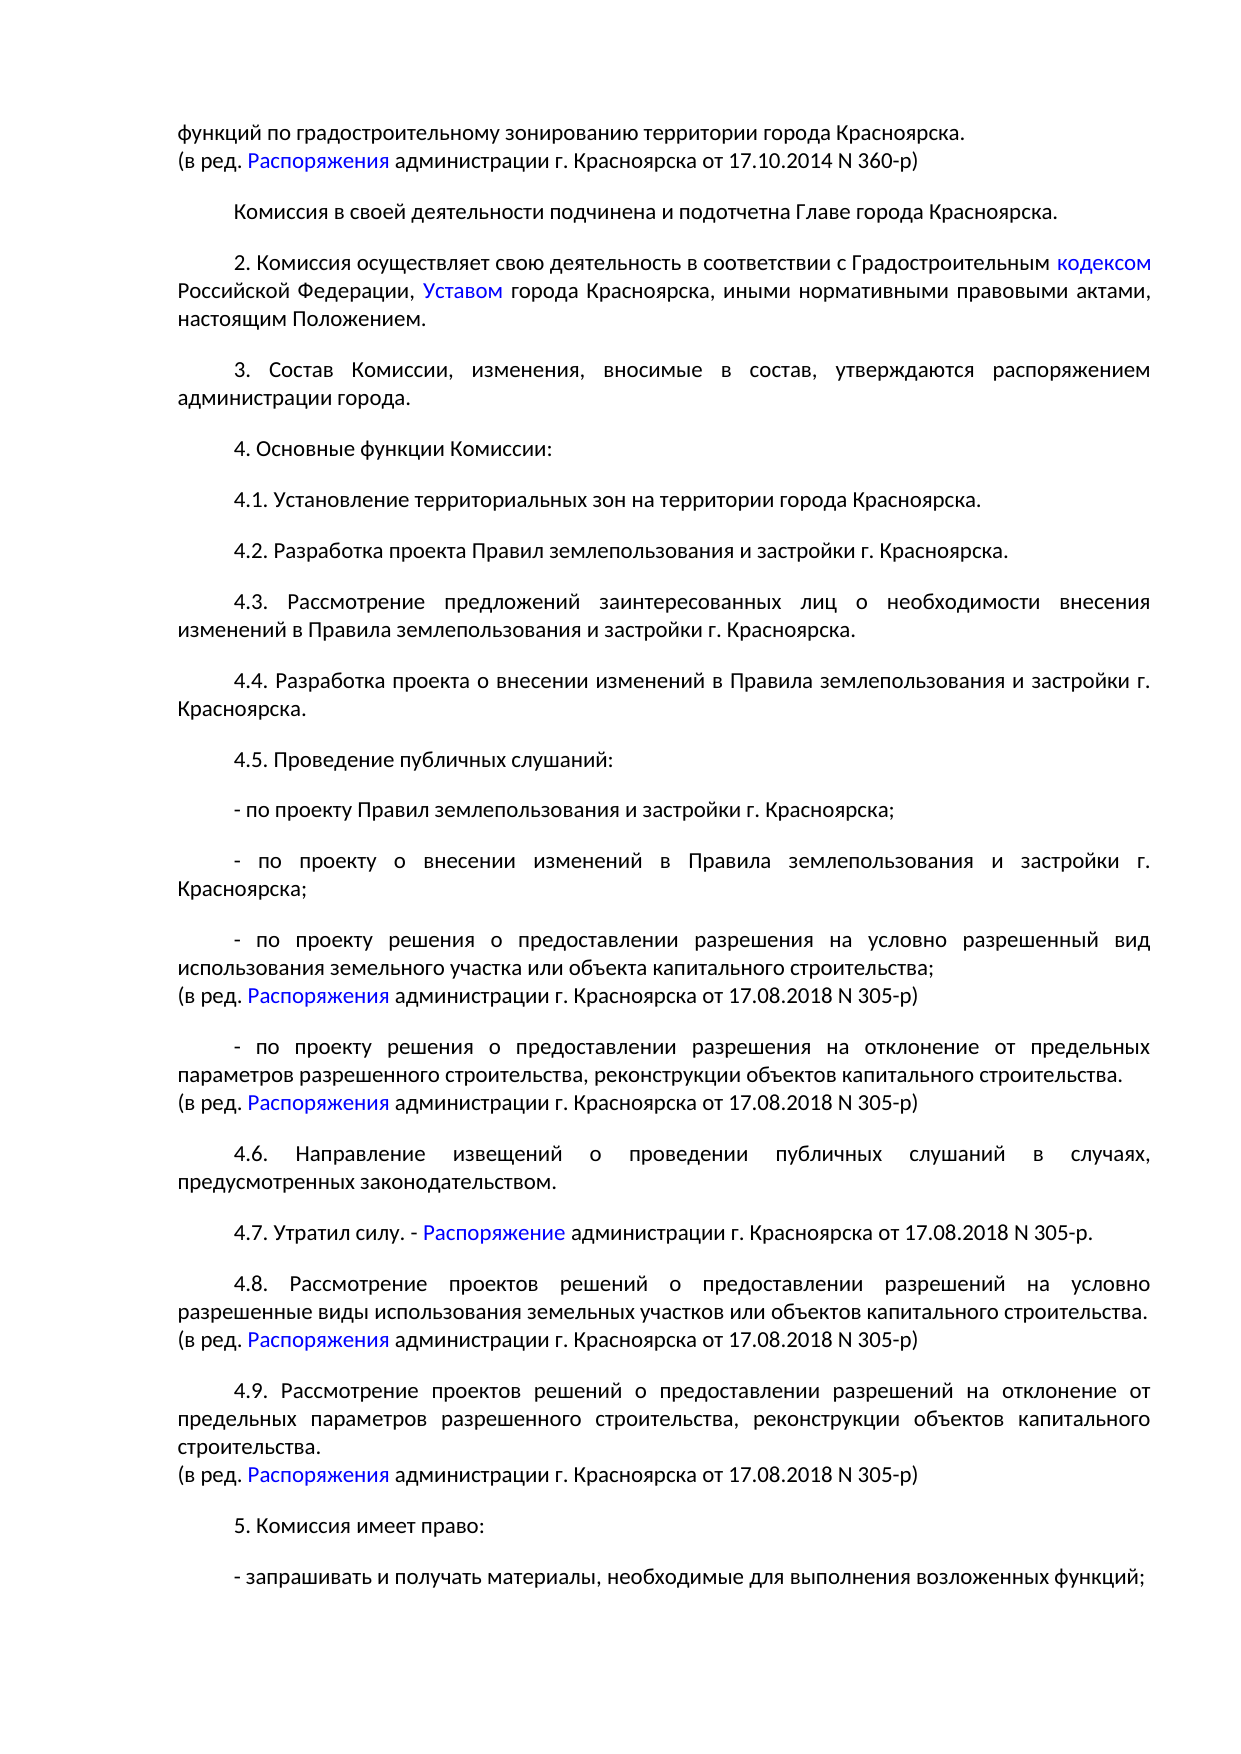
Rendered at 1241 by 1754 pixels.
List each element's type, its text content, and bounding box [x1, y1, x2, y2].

text 4.3. Рассмотрение предложений заинтересованных лиц о необходимости внесения изменений в Правила землепользования и застройки г. Красноярска. [177, 587, 1152, 643]
text 4.2. Разработка проекта Правил землепользования и застройки г. Красноярска. [177, 536, 1152, 564]
text - по проекту решения о предоставлении разрешения на условно разрешенный вид использования земельного участка или объекта капитального строительства; [177, 926, 1152, 982]
text 4.6. Направление извещений о проведении публичных слушаний в случаях, предусмотренных законодательством. [177, 1139, 1152, 1196]
text 3. Состав Комиссии, изменения, вносимые в состав, утверждаются распоряжением администрации города. [177, 355, 1152, 411]
text 4.9. Рассмотрение проектов решений о предоставлении разрешений на отклонение от предельных параметров разрешенного строительства, реконструкции объектов капитального строительства. [177, 1376, 1152, 1460]
text 2. Комиссия осуществляет свою деятельность в соответствии с Градостроительным кодексом Российской Федерации, Уставом города Красноярска, иными нормативными правовыми актами, настоящим Положением. [177, 248, 1152, 332]
text 4.7. Утратил силу. - Распоряжение администрации г. Красноярска от 17.08.2018 N 305-р. [177, 1218, 1152, 1246]
text - по проекту Правил землепользования и застройки г. Красноярска; [177, 796, 1152, 824]
text (в ред. Распоряжения администрации г. Красноярска от 17.08.2018 N 305-р) [177, 1088, 1152, 1117]
text 4.4. Разработка проекта о внесении изменений в Правила землепользования и застройки г. Красноярска. [177, 666, 1152, 722]
text - по проекту решения о предоставлении разрешения на отклонение от предельных параметров разрешенного строительства, реконструкции объектов капитального строительства. [177, 1032, 1152, 1088]
text 4.1. Установление территориальных зон на территории города Красноярска. [177, 485, 1152, 513]
text 4.5. Проведение публичных слушаний: [177, 745, 1152, 773]
text - запрашивать и получать материалы, необходимые для выполнения возложенных функций; [177, 1562, 1152, 1590]
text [177, 118, 1152, 146]
text (в ред. Распоряжения администрации г. Красноярска от 17.10.2014 N 360-р) [177, 146, 1152, 174]
text 5. Комиссия имеет право: [177, 1511, 1152, 1539]
text 4.8. Рассмотрение проектов решений о предоставлении разрешений на условно разрешенные виды использования земельных участков или объектов капитального строительства. [177, 1269, 1152, 1325]
text (в ред. Распоряжения администрации г. Красноярска от 17.08.2018 N 305-р) [177, 982, 1152, 1009]
text (в ред. Распоряжения администрации г. Красноярска от 17.08.2018 N 305-р) [177, 1325, 1152, 1353]
text (в ред. Распоряжения администрации г. Красноярска от 17.08.2018 N 305-р) [177, 1460, 1152, 1488]
text - по проекту о внесении изменений в Правила землепользования и застройки г. Красноярска; [177, 847, 1152, 903]
text Комиссия в своей деятельности подчинена и подотчетна Главе города Красноярска. [177, 197, 1152, 225]
text 4. Основные функции Комиссии: [177, 434, 1152, 462]
